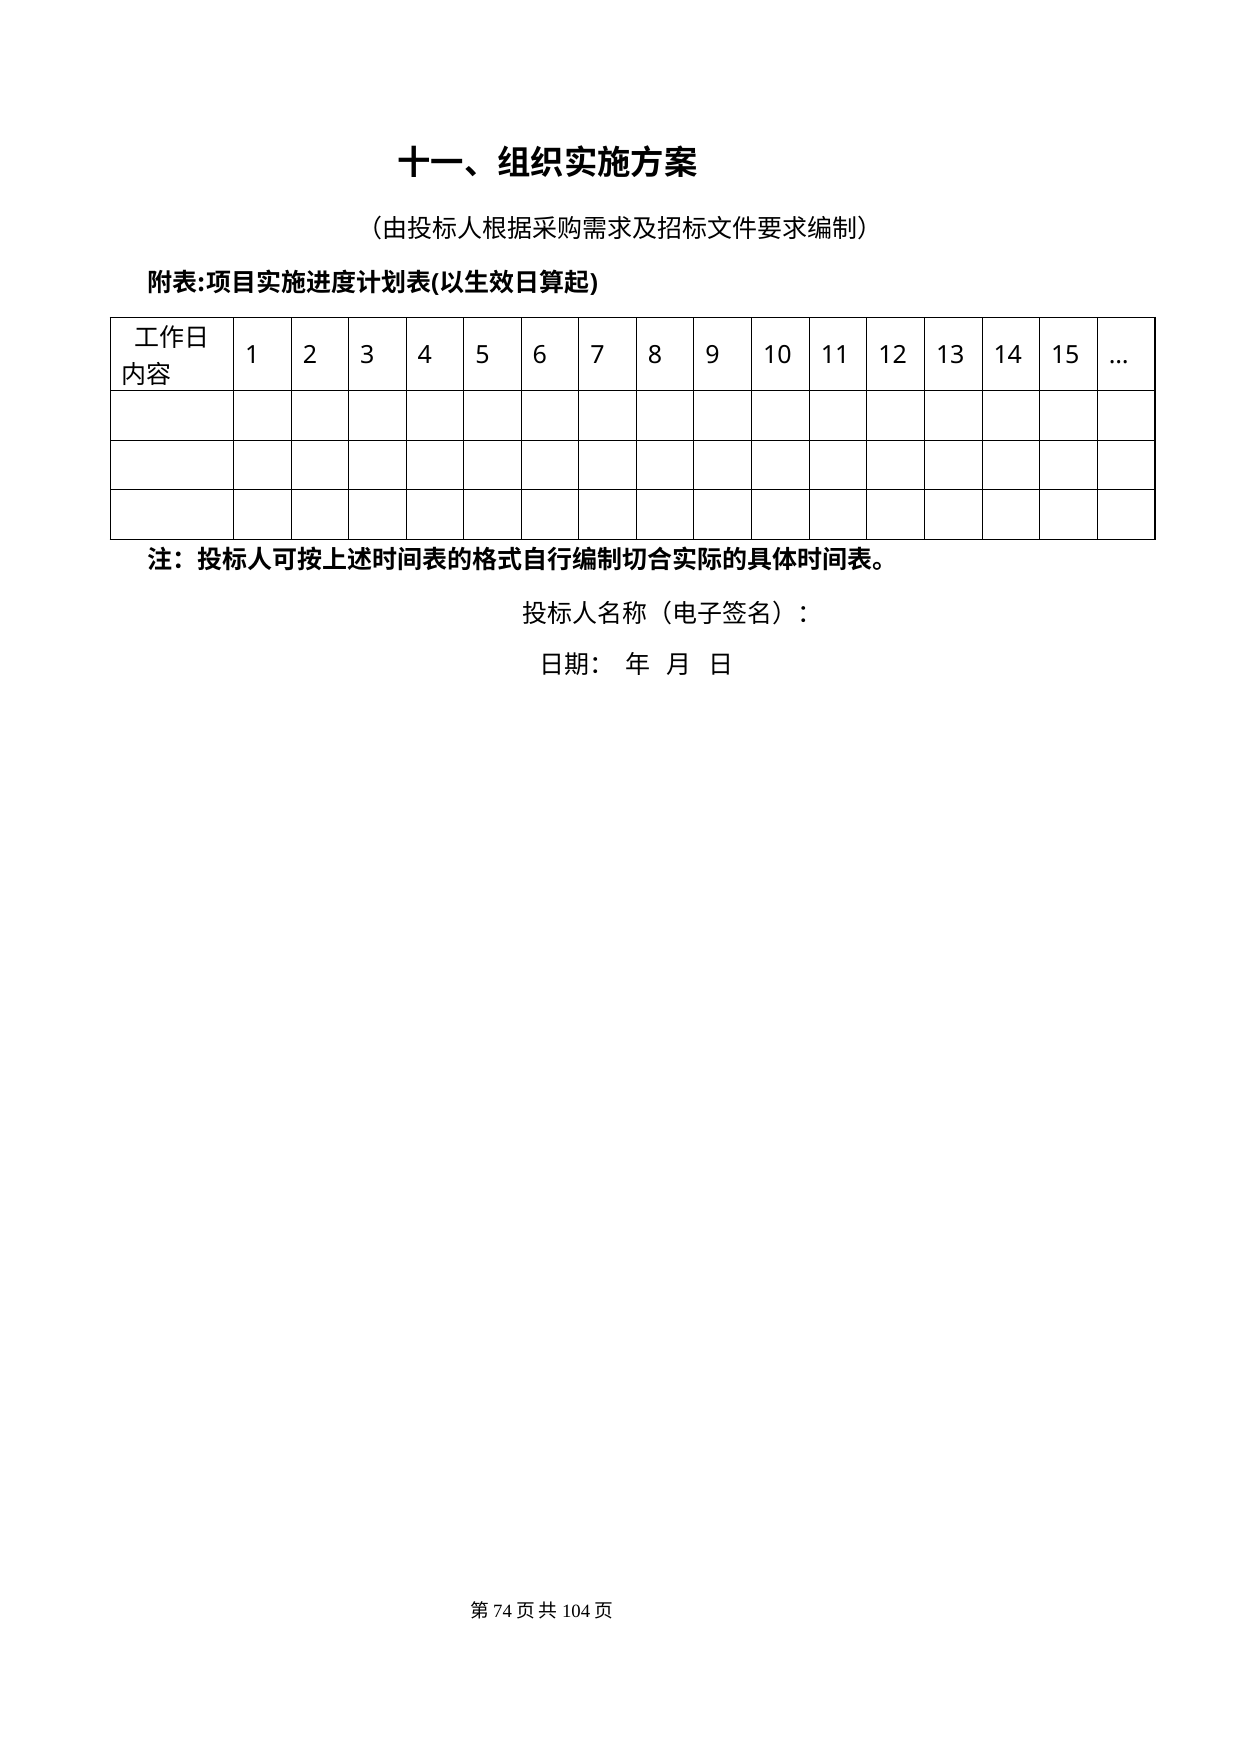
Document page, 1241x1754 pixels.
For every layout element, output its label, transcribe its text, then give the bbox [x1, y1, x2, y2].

table_cell [752, 441, 809, 489]
table_header 10 [752, 318, 809, 390]
table_cell [694, 391, 751, 440]
text （由投标人根据采购需求及招标文件要求编制） [148, 208, 1092, 244]
table_cell [234, 490, 291, 538]
text 日期： 年 月 日 [148, 644, 1092, 681]
table_header 13 [925, 318, 982, 390]
table_header 4 [407, 318, 463, 390]
table_cell [637, 490, 693, 538]
table_cell [810, 441, 866, 489]
table_header 7 [579, 318, 636, 390]
table_cell [234, 391, 291, 440]
table_cell [810, 490, 866, 538]
table_cell [407, 490, 463, 538]
table_cell [983, 391, 1039, 440]
table_cell [694, 441, 751, 489]
table_cell [637, 441, 693, 489]
table_cell [1040, 490, 1097, 538]
table_cell [234, 441, 291, 489]
table_cell [292, 391, 348, 440]
table_header 11 [810, 318, 866, 390]
text 附表:项目实施进度计划表(以生效日算起) [148, 262, 947, 299]
table_cell [464, 490, 521, 538]
table_header 15 [1040, 318, 1097, 390]
table_header 6 [522, 318, 578, 390]
table_cell [579, 391, 636, 440]
table_cell [752, 391, 809, 440]
table_cell [752, 490, 809, 538]
table_cell [925, 391, 982, 440]
table_cell [464, 391, 521, 440]
table_cell [522, 490, 578, 538]
table_cell [111, 391, 233, 440]
table_cell [522, 441, 578, 489]
table_cell [1098, 441, 1154, 489]
table_cell [694, 490, 751, 538]
text 注：投标人可按上述时间表的格式自行编制切合实际的具体时间表。 [148, 540, 1092, 576]
table_cell [1040, 391, 1097, 440]
table_cell [349, 490, 406, 538]
text 投标人名称（电子签名）： [148, 594, 1092, 630]
table_header 5 [464, 318, 521, 390]
table_cell [292, 490, 348, 538]
table_cell [810, 391, 866, 440]
table_cell [111, 441, 233, 489]
text 十一、组织实施方案 [148, 136, 947, 184]
table_cell [464, 441, 521, 489]
table_cell [925, 441, 982, 489]
table_header 14 [983, 318, 1039, 390]
table_cell [637, 391, 693, 440]
table_cell [1098, 391, 1154, 440]
table_cell [111, 490, 233, 538]
table_header 工作日 内容 [111, 318, 233, 390]
table_cell [522, 391, 578, 440]
table_cell [292, 441, 348, 489]
table_cell [867, 490, 924, 538]
table_cell [579, 441, 636, 489]
table_cell [1098, 490, 1154, 538]
table_cell [1040, 441, 1097, 489]
table_cell [983, 441, 1039, 489]
table_cell [579, 490, 636, 538]
table_cell [867, 441, 924, 489]
table_cell [867, 391, 924, 440]
table_header 8 [637, 318, 693, 390]
table_header … [1098, 318, 1154, 390]
table_header 2 [292, 318, 348, 390]
table_cell [349, 441, 406, 489]
table_cell [983, 490, 1039, 538]
table_header 3 [349, 318, 406, 390]
table_cell [349, 391, 406, 440]
table_header 1 [234, 318, 291, 390]
table_header 9 [694, 318, 751, 390]
table_cell [925, 490, 982, 538]
table_header 12 [867, 318, 924, 390]
table_cell [407, 391, 463, 440]
table_cell [407, 441, 463, 489]
